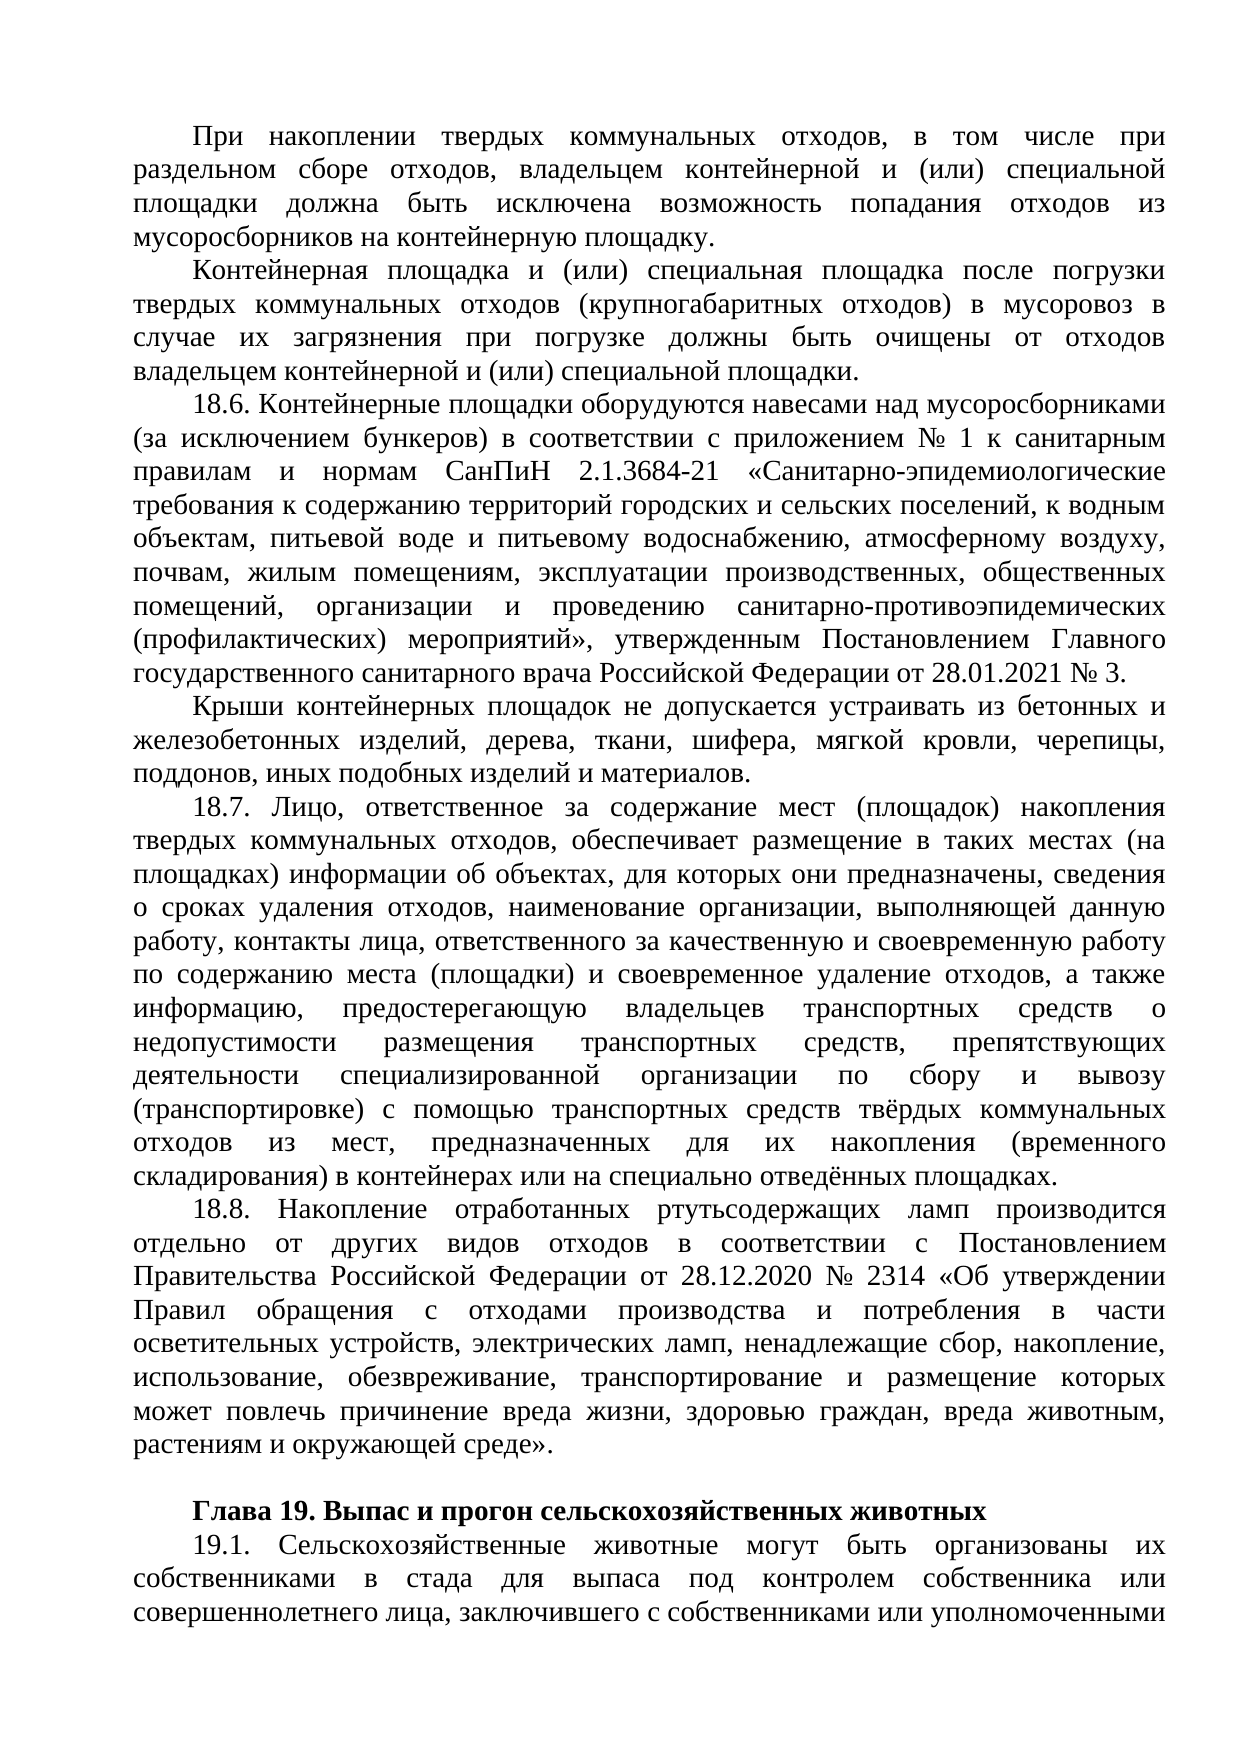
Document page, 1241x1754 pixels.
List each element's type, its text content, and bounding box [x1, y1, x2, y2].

text 18.8. Накопление отработанных ртутьсодержащих ламп производится отдельно от других видов отходов в соответствии с Постановлением Правительства Российской Федерации от 28.12.2020 № 2314 «Об утверждении Правил обращения с отходами производства и потребления в части осветительных устройств, электрических ламп, ненадлежащие сбор, накопление, использование, обезвреживание, транспортирование и размещение которых может повлечь причинение вреда жизни, здоровью граждан, вреда животным, растениям и окружающей среде». [133, 1191, 1167, 1460]
text Контейнерная площадка и (или) специальная площадка после погрузки твердых коммунальных отходов (крупногабаритных отходов) в мусоровоз в случае их загрязнения при погрузке должны быть очищены от отходов владельцем контейнерной и (или) специальной площадки. [133, 252, 1167, 386]
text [133, 1527, 1167, 1627]
text Крыши контейнерных площадок не допускается устраивать из бетонных и железобетонных изделий, дерева, ткани, шифера, мягкой кровли, черепицы, поддонов, иных подобных изделий и материалов. [133, 688, 1167, 789]
text 18.7. Лицо, ответственное за содержание мест (площадок) накопления твердых коммунальных отходов, обеспечивает размещение в таких местах (на площадках) информации об объектах, для которых они предназначены, сведения о сроках удаления отходов, наименование организации, выполняющей данную работу, контакты лица, ответственного за качественную и своевременную работу по содержанию места (площадки) и своевременное удаление отходов, а также информацию, предостерегающую владельцев транспортных средств о недопустимости размещения транспортных средств, препятствующих деятельности специализированной организации по сбору и вывозу (транспортировке) с помощью транспортных средств твёрдых коммунальных отходов из мест, предназначенных для их накопления (временного складирования) в контейнерах или на специально отведённых площадках. [133, 789, 1167, 1191]
text 18.6. Контейнерные площадки оборудуются навесами над мусоросборниками (за исключением бункеров) в соответствии с приложением № 1 к санитарным правилам и нормам СанПиН 2.1.3684-21 «Санитарно-эпидемиологические требования к содержанию территорий городских и сельских поселений, к водным объектам, питьевой воде и питьевому водоснабжению, атмосферному воздуху, почвам, жилым помещениям, эксплуатации производственных, общественных помещений, организации и проведению санитарно-противоэпидемических (профилактических) мероприятий», утвержденным Постановлением Главного государственного санитарного врача Российской Федерации от 28.01.2021 № 3. [133, 386, 1167, 688]
text Глава 19. Выпас и прогон сельскохозяйственных животных [133, 1493, 1167, 1527]
text При накоплении твердых коммунальных отходов, в том числе при раздельном сборе отходов, владельцем контейнерной и (или) специальной площадки должна быть исключена возможность попадания отходов из мусоросборников на контейнерную площадку. [133, 118, 1167, 252]
